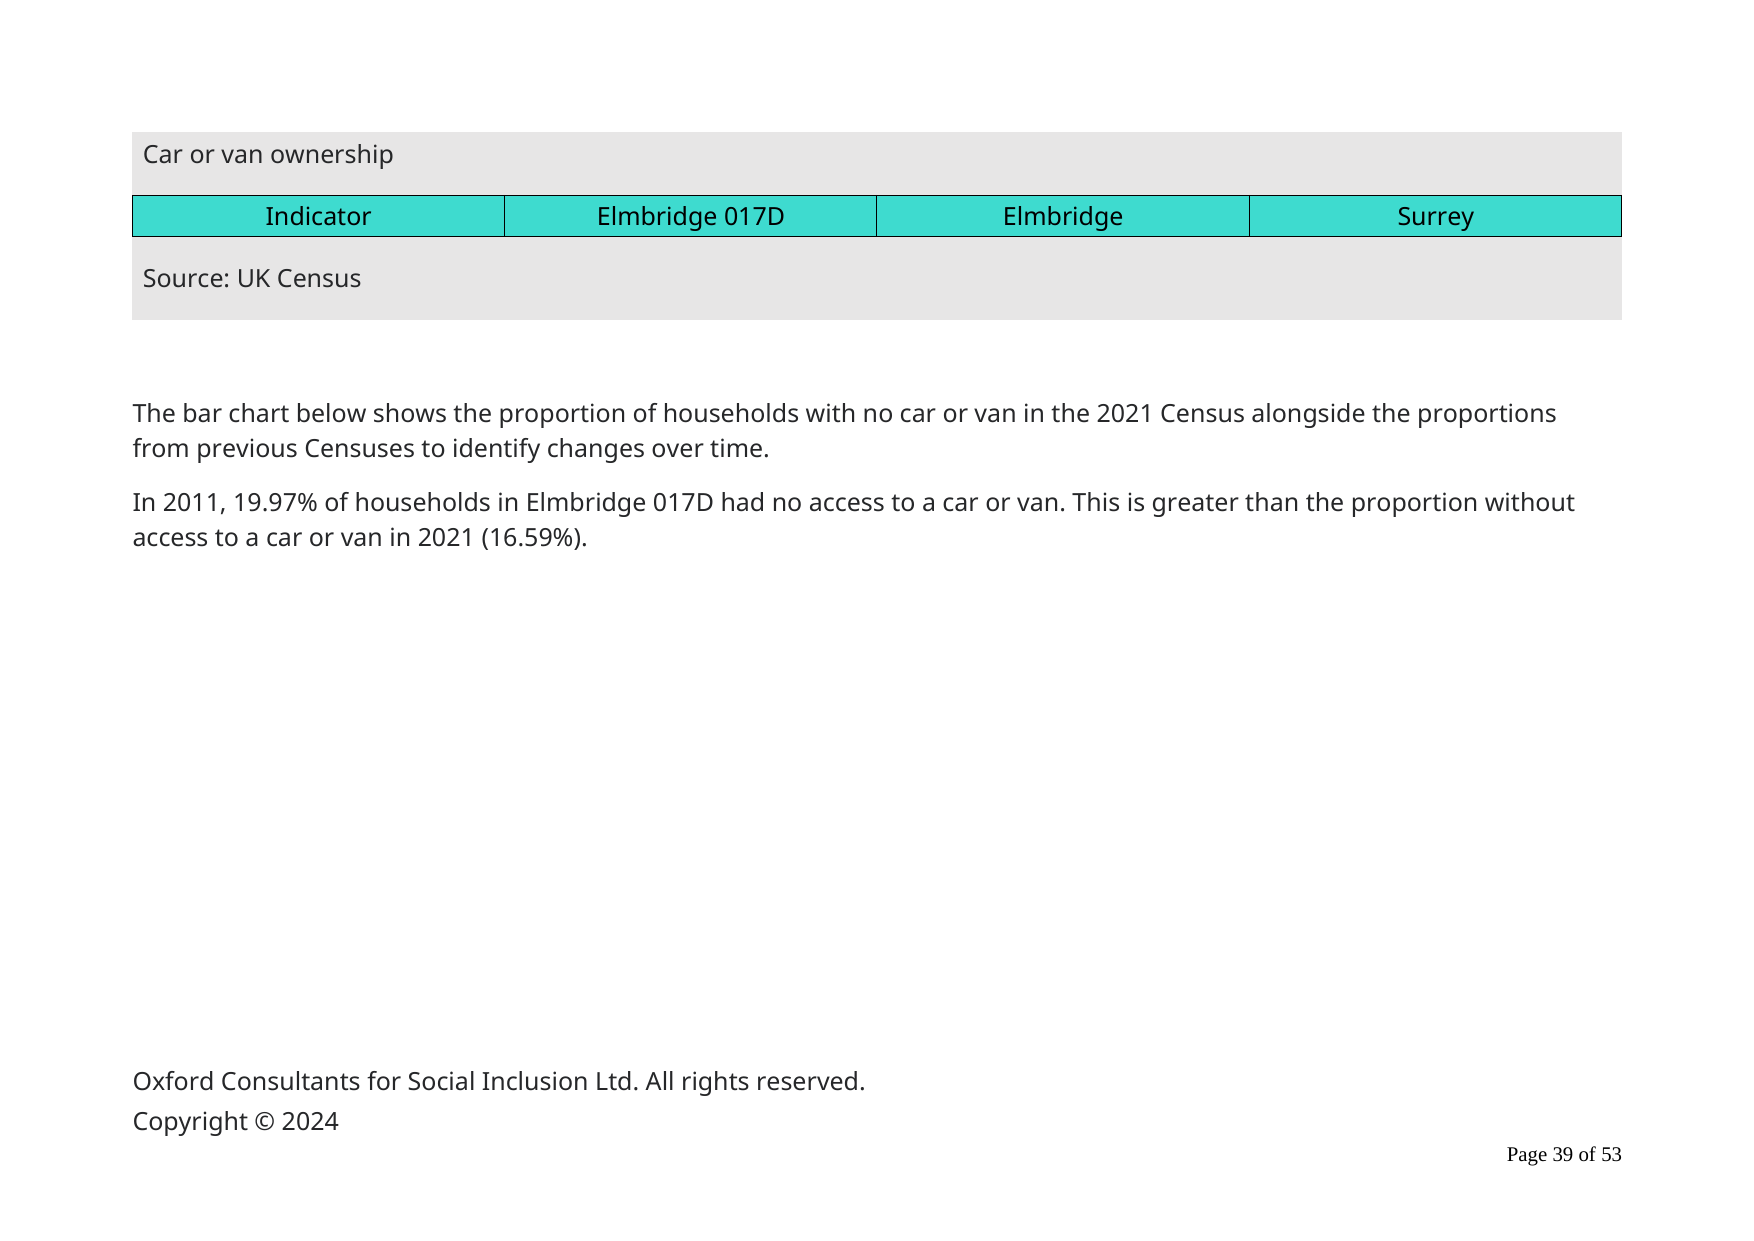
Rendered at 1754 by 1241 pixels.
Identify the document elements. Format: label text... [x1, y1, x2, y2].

text In 2011, 19.97% of households in Elmbridge 017D had no access to a car or van. This is greater than the proportion without access to a car or van in 2021 (16.59%). [132, 485, 1622, 553]
table_header Car or van ownership [132, 132, 1622, 195]
table_cell Source: UK Census [132, 237, 1622, 320]
table_cell Indicator [133, 196, 504, 236]
table_cell Elmbridge [877, 196, 1249, 236]
table_cell Surrey [1250, 196, 1621, 236]
text The bar chart below shows the proportion of households with no car or van in the 2021 Census alongside the proportions from previous Censuses to identify changes over time. [132, 396, 1622, 464]
table_cell Elmbridge 017D [505, 196, 876, 236]
